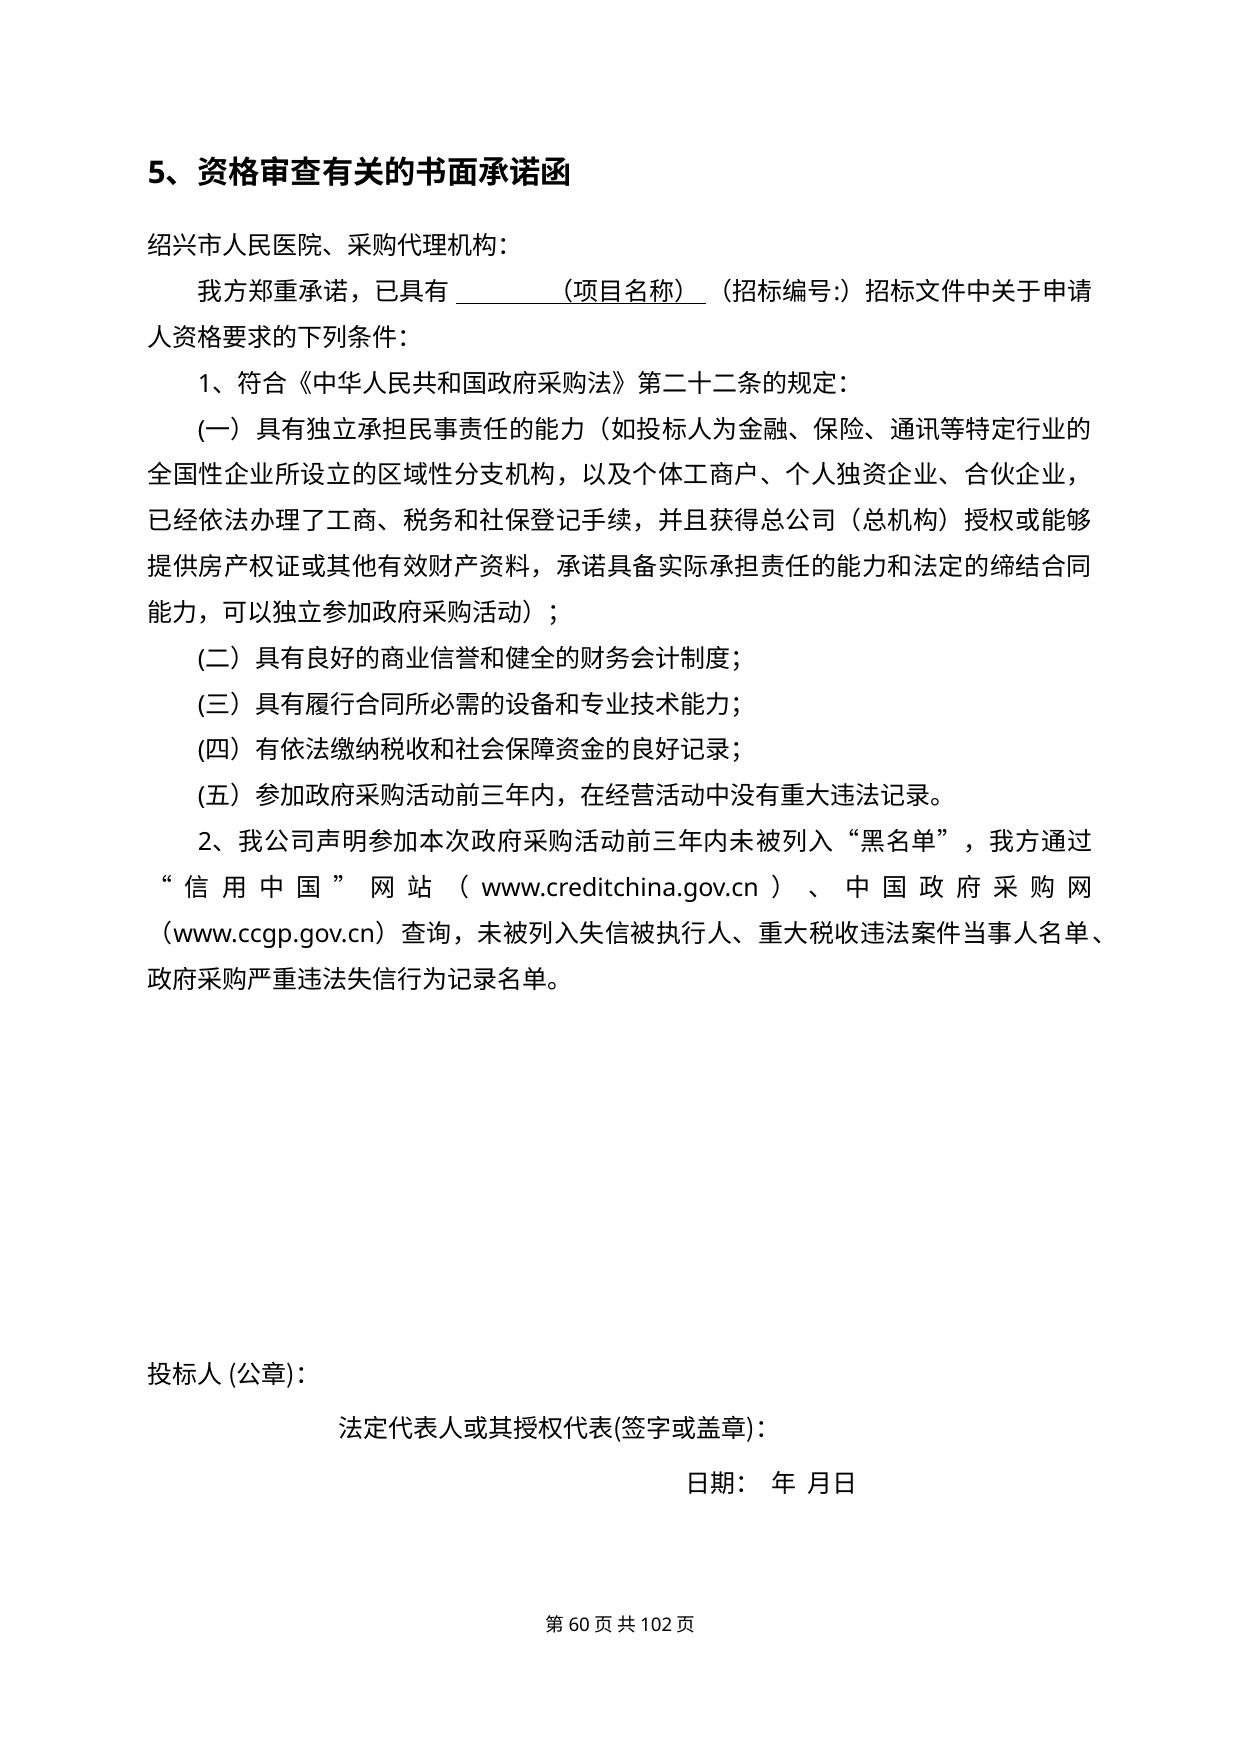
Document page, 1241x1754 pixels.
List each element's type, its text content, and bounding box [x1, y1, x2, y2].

text (五）参加政府采购活动前三年内，在经营活动中没有重大违法记录。 [148, 768, 1093, 814]
text 我方郑重承诺，已具有 （项目名称） （招标编号:）招标文件中关于申请人资格要求的下列条件： [148, 264, 1093, 356]
text 绍兴市人民医院、采购代理机构： [148, 218, 1093, 264]
text (一）具有独立承担民事责任的能力（如投标人为金融、保险、通讯等特定行业的全国性企业所设立的区域性分支机构，以及个体工商户、个人独资企业、合伙企业，已经依法办理了工商、税务和社保登记手续，并且获得总公司（总机构）授权或能够提供房产权证或其他有效财产资料，承诺具备实际承担责任的能力和法定的缔结合同能力，可以独立参加政府采购活动）； [148, 401, 1093, 631]
text 1、符合《中华人民共和国政府采购法》第二十二条的规定： [148, 356, 1093, 401]
text 日期： 年 月日 [148, 1463, 1093, 1499]
text (三）具有履行合同所必需的设备和专业技术能力； [148, 676, 1093, 722]
text (二）具有良好的商业信誉和健全的财务会计制度； [148, 631, 1093, 676]
text 法定代表人或其授权代表(签字或盖章)： [148, 1409, 1093, 1445]
text (四）有依法缴纳税收和社会保障资金的良好记录； [148, 722, 1093, 768]
text 2、我公司声明参加本次政府采购活动前三年内未被列入“黑名单”，我方通过“信用中国”网站（www.creditchina.gov.cn）、中国政府采购网（www.ccgp.gov.cn）查询，未被列入失信被执行人、重大税收违法案件当事人名单、政府采购严重违法失信行为记录名单。 [148, 814, 1093, 997]
text 5、资格审查有关的书面承诺函 [148, 148, 1093, 193]
text 投标人 (公章)： [148, 1354, 1093, 1391]
